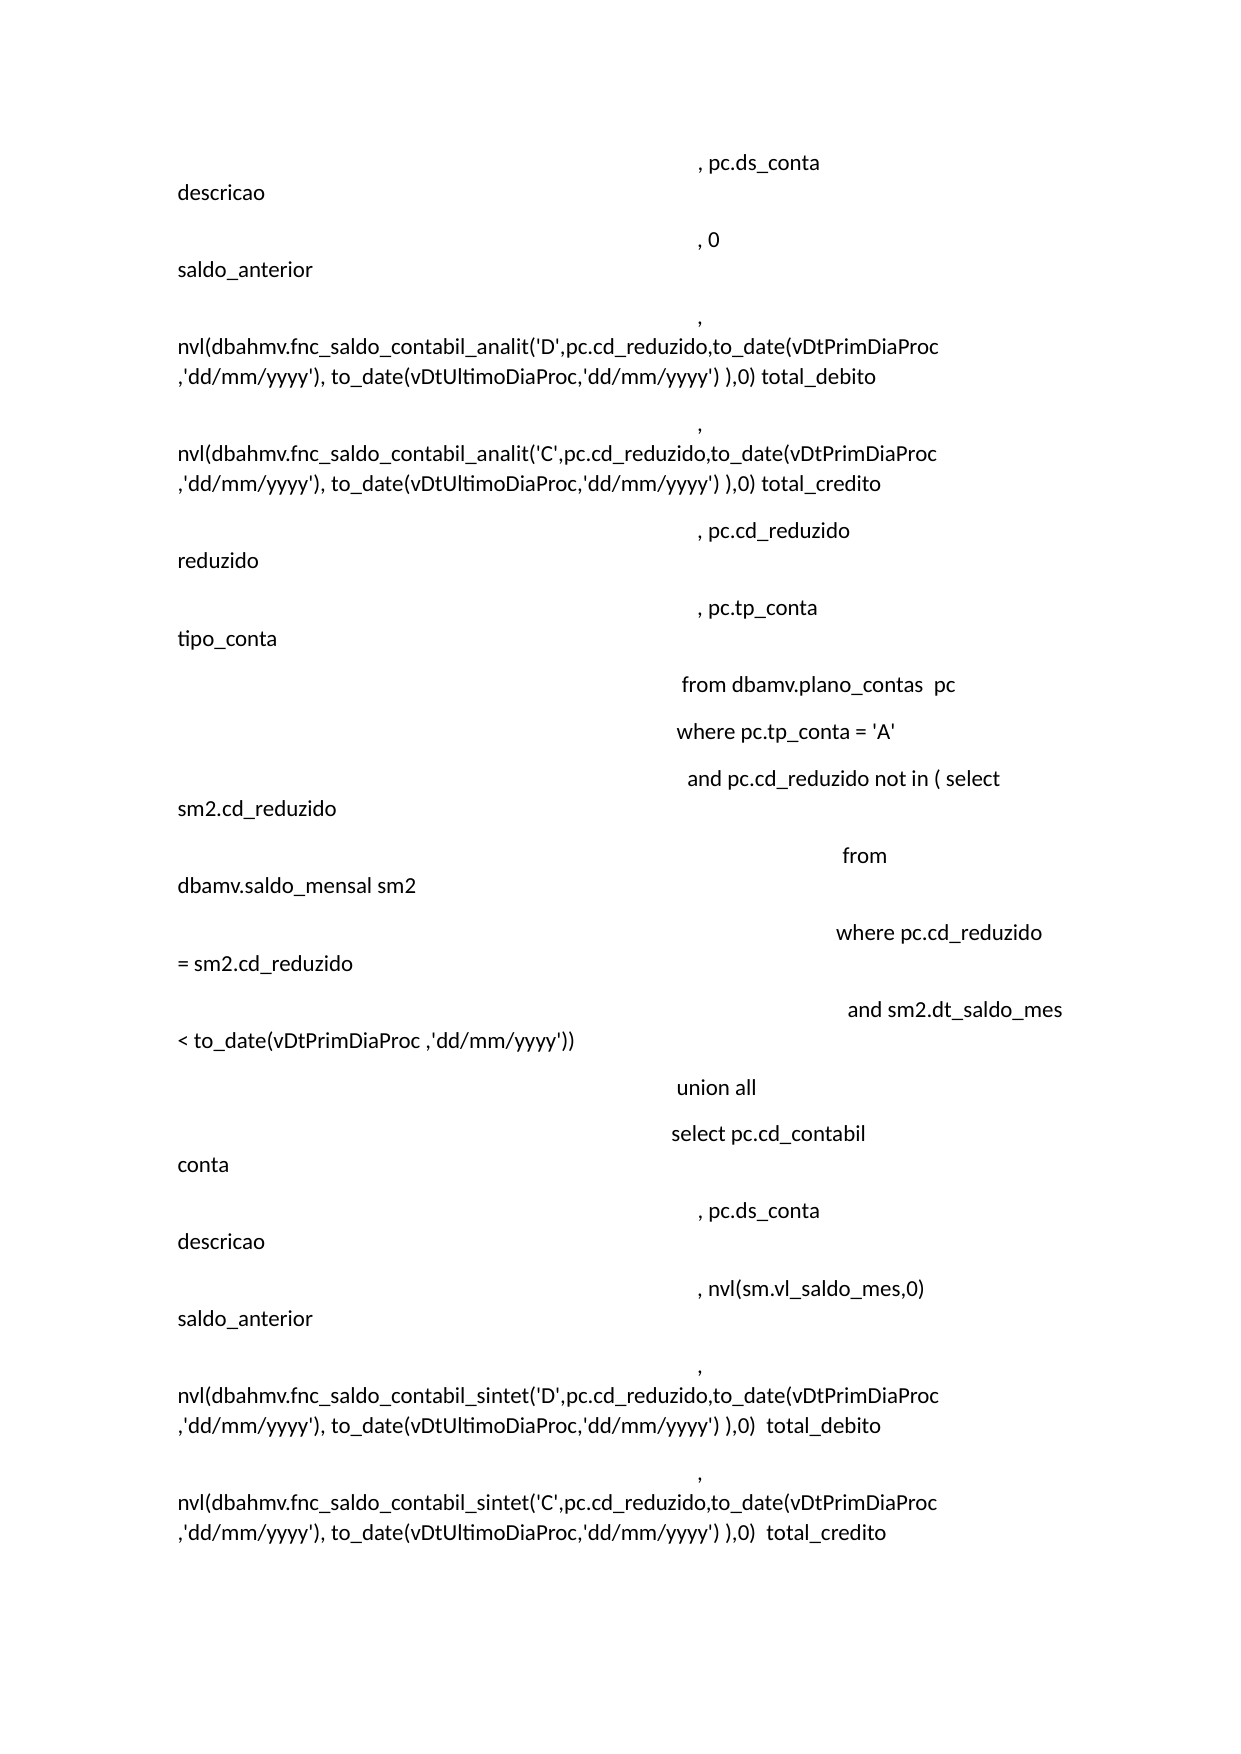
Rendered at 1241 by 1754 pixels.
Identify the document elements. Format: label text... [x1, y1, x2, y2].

text , pc.tp_conta tipo_conta [177, 593, 1063, 652]
text select pc.cd_contabil conta [177, 1119, 1063, 1178]
text , nvl(dbahmv.fnc_saldo_contabil_analit('D',pc.cd_reduzido,to_date(vDtPrimDiaProc ,'dd/mm/yyyy'), to_date(vDtUltimoDiaProc,'dd/mm/yyyy') ),0) total_debito [177, 302, 1063, 390]
text from dbamv.plano_contas pc [177, 671, 1063, 698]
text and pc.cd_reduzido not in ( select sm2.cd_reduzido [177, 764, 1063, 822]
text from dbamv.saldo_mensal sm2 [177, 841, 1063, 899]
text and sm2.dt_saldo_mes < to_date(vDtPrimDiaProc ,'dd/mm/yyyy')) [177, 996, 1063, 1054]
text , nvl(dbahmv.fnc_saldo_contabil_sintet('C',pc.cd_reduzido,to_date(vDtPrimDiaProc ,'dd/mm/yyyy'), to_date(vDtUltimoDiaProc,'dd/mm/yyyy') ),0) total_credito [177, 1458, 1063, 1546]
text , pc.cd_reduzido reduzido [177, 516, 1063, 574]
text , nvl(sm.vl_saldo_mes,0) saldo_anterior [177, 1274, 1063, 1332]
text , nvl(dbahmv.fnc_saldo_contabil_analit('C',pc.cd_reduzido,to_date(vDtPrimDiaProc ,'dd/mm/yyyy'), to_date(vDtUltimoDiaProc,'dd/mm/yyyy') ),0) total_credito [177, 409, 1063, 497]
text where pc.cd_reduzido = sm2.cd_reduzido [177, 918, 1063, 977]
text , 0 saldo_anterior [177, 225, 1063, 283]
text , pc.ds_conta descricao [177, 148, 1063, 206]
text where pc.tp_conta = 'A' [177, 717, 1063, 745]
text union all [177, 1073, 1063, 1101]
text , nvl(dbahmv.fnc_saldo_contabil_sintet('D',pc.cd_reduzido,to_date(vDtPrimDiaProc ,'dd/mm/yyyy'), to_date(vDtUltimoDiaProc,'dd/mm/yyyy') ),0) total_debito [177, 1351, 1063, 1439]
text , pc.ds_conta descricao [177, 1197, 1063, 1255]
